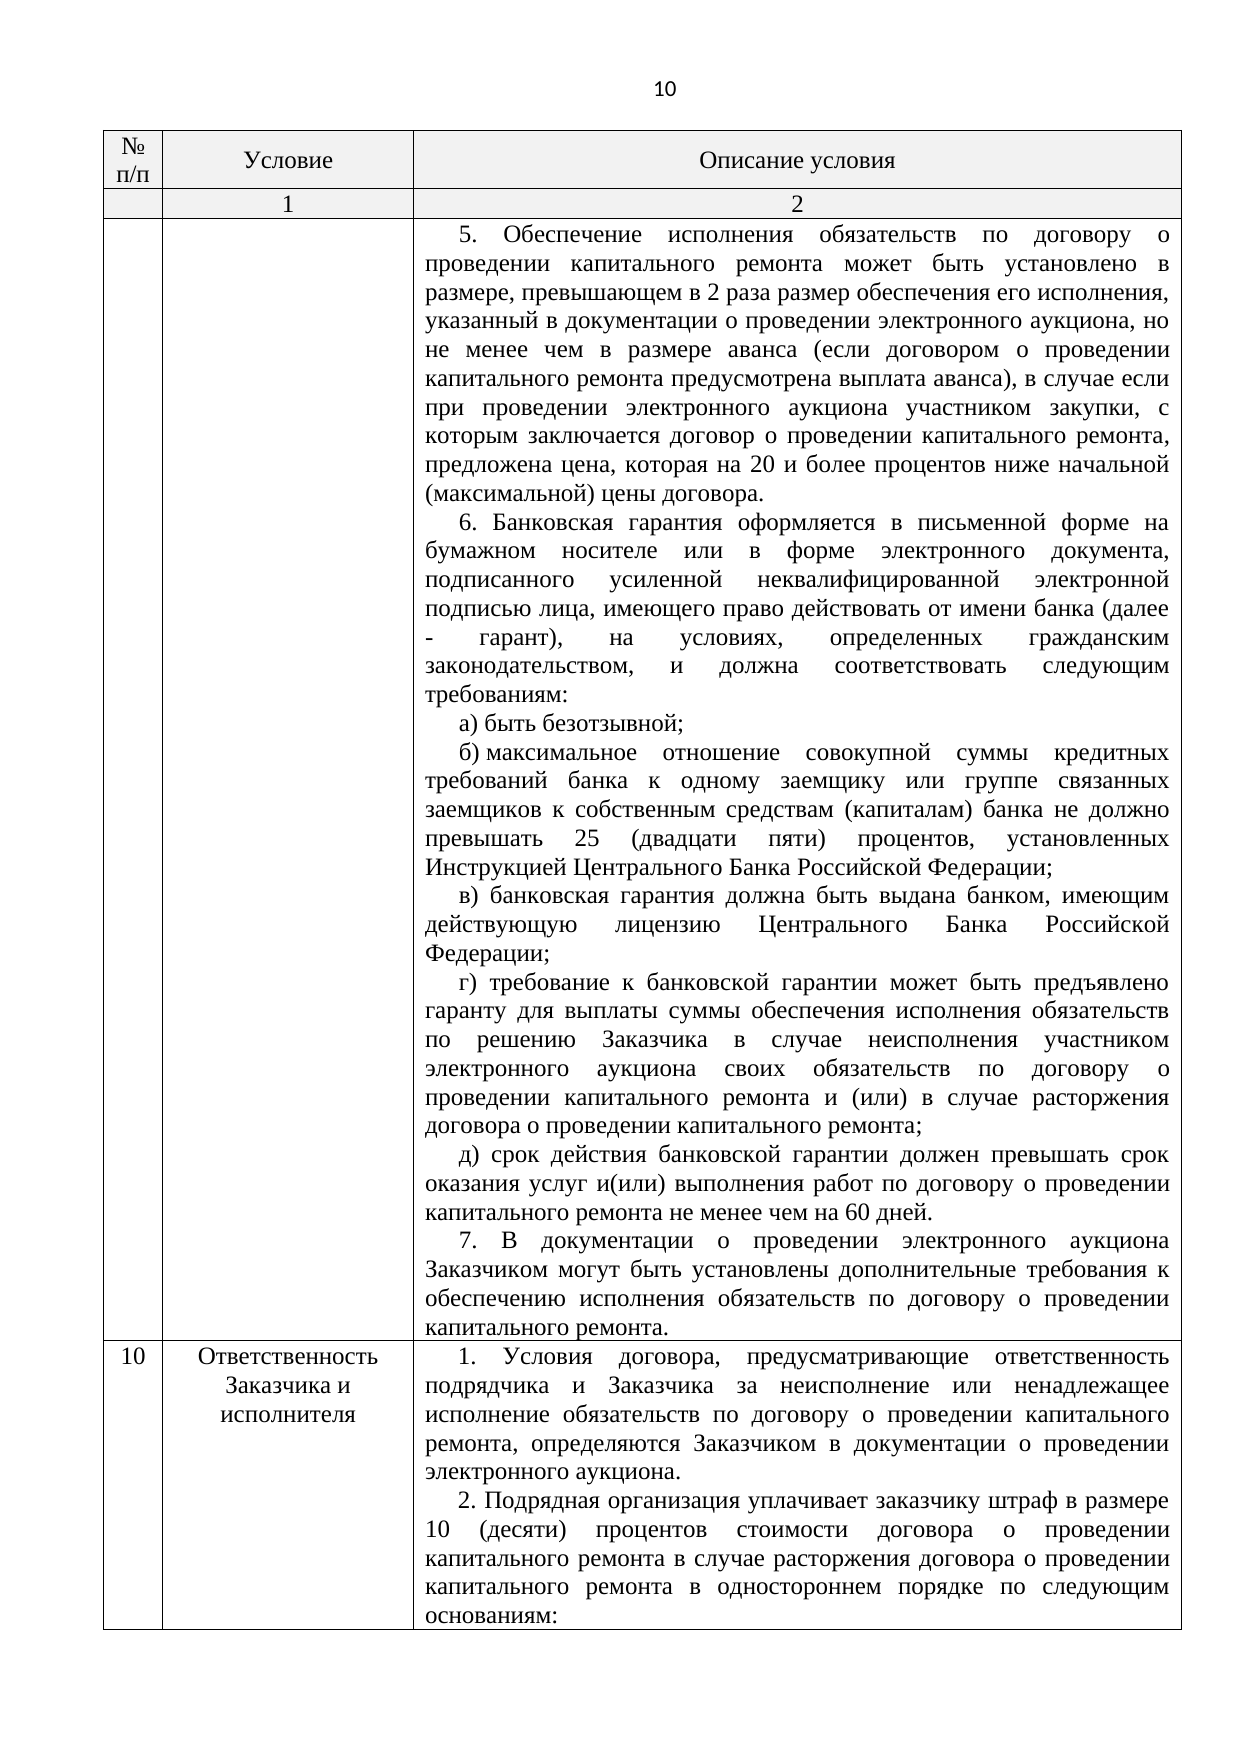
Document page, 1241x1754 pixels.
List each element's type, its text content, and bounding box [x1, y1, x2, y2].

table_header № п/п [104, 131, 162, 188]
table_cell 1 [163, 189, 413, 218]
table_cell [104, 189, 162, 218]
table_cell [163, 219, 413, 1340]
table_cell Ответственность Заказчика и исполнителя [163, 1341, 413, 1629]
table_header Условие [163, 131, 413, 188]
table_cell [414, 219, 1181, 1340]
table_cell 10 [104, 1341, 162, 1629]
table_cell 2 [414, 189, 1181, 218]
table_cell 9 [104, 219, 162, 1340]
table_header Описание условия [414, 131, 1181, 188]
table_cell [414, 1341, 1181, 1629]
